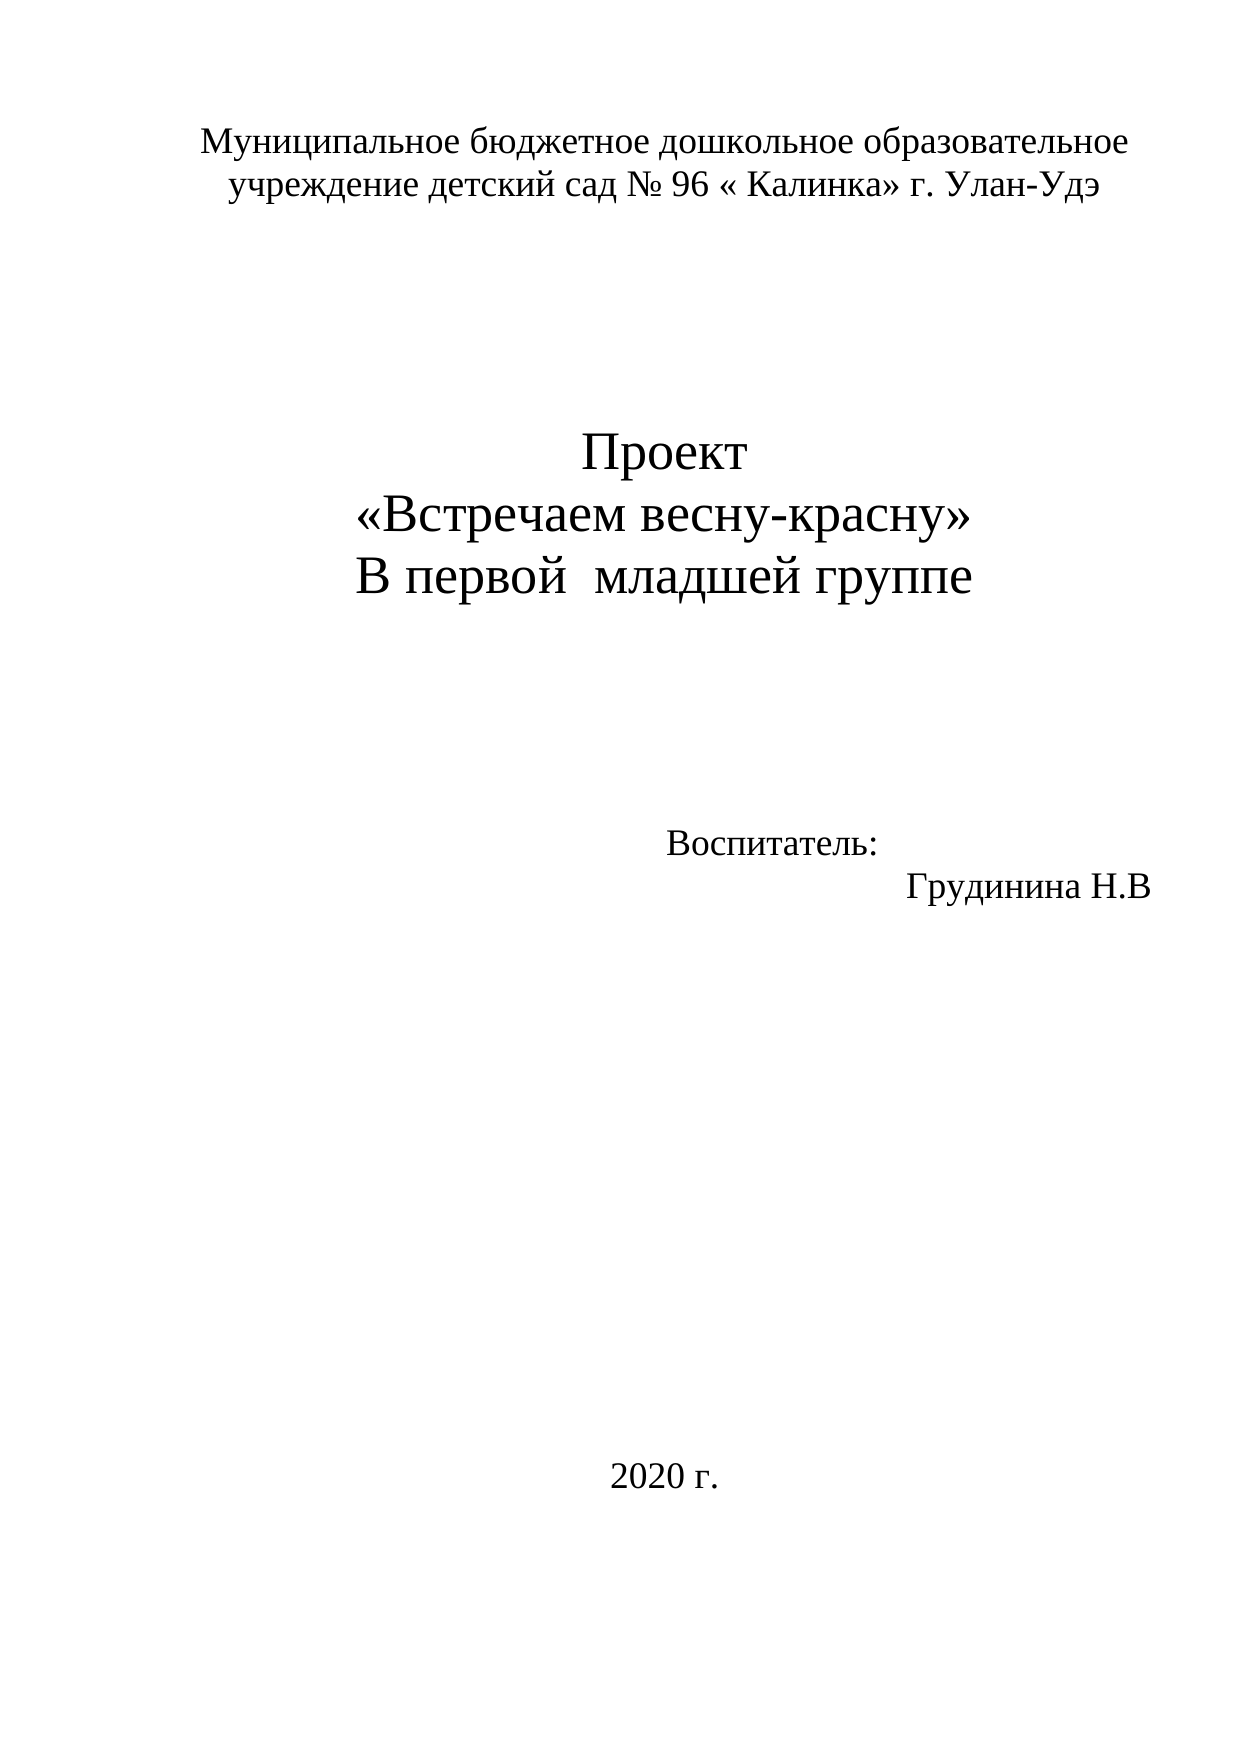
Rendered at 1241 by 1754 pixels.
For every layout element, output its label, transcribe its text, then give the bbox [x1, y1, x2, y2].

text В первой младшей группе [177, 543, 1152, 606]
text Грудинина Н.В [177, 863, 1152, 906]
text Воспитатель: [177, 820, 1152, 863]
text 2020 г. [177, 1453, 1152, 1496]
text «Встречаем весну-красну» [177, 481, 1152, 543]
text Муниципальное бюджетное дошкольное образовательное учреждение детский сад № 96 « Калинка» г. Улан-Удэ [177, 118, 1152, 204]
text Проект [177, 419, 1152, 481]
